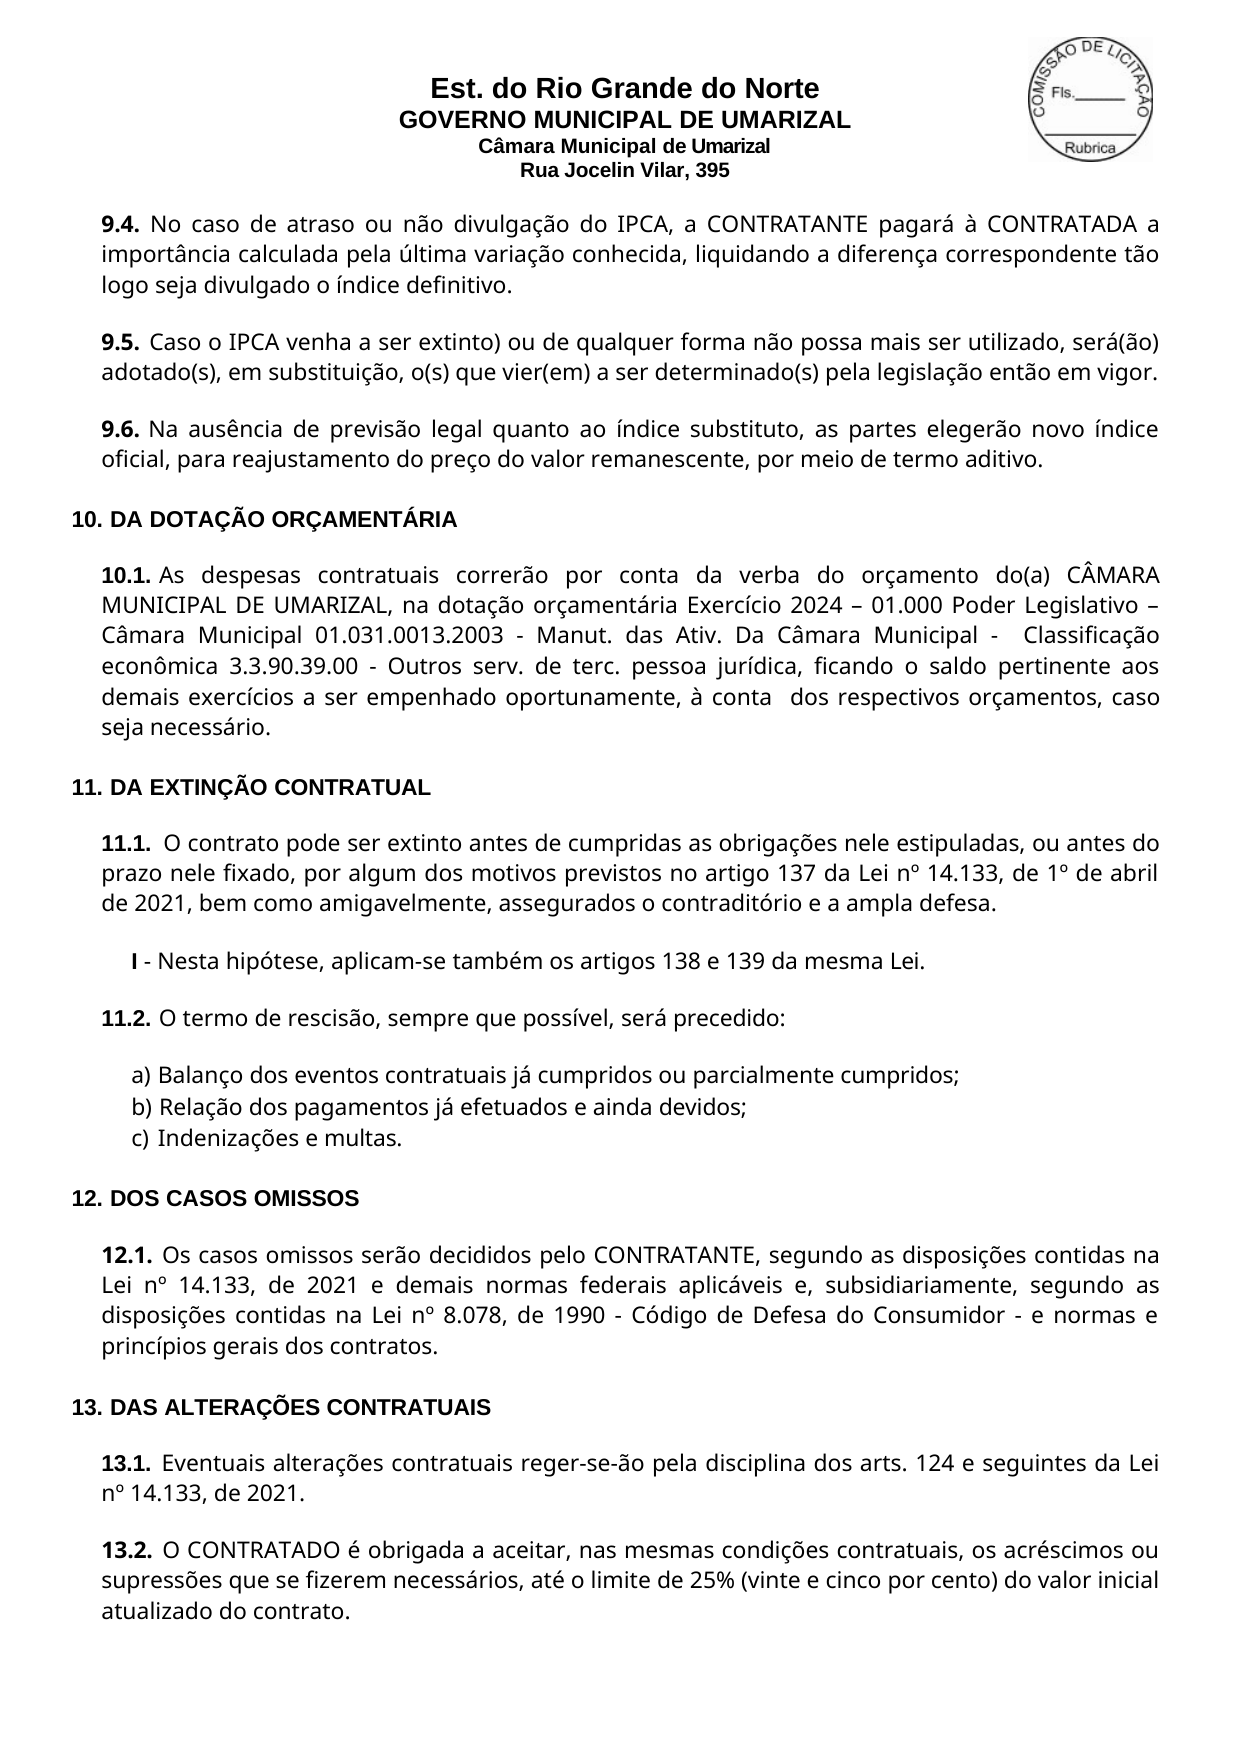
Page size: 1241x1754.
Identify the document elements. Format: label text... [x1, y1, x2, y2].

list Na ausência de previsão legal quanto ao índice substituto, as partes elegerão novo índice oficial, para reajustamento do preço do valor remanescente, por meio de termo aditivo. [101, 413, 1161, 474]
list As despesas contratuais correrão por conta da verba do orçamento do(a) CÂMARA MUNICIPAL DE UMARIZAL, na dotação orçamentária Exercício 2024 – 01.000 Poder Legislativo – Câmara Municipal 01.031.0013.2003 - Manut. das Ativ. Da Câmara Municipal - Classificação econômica 3.3.90.39.00 - Outros serv. de terc. pessoa jurídica, ficando o saldo pertinente aos demais exercícios a ser empenhado oportunamente, à conta dos respectivos orçamentos, caso seja necessário. [101, 559, 1161, 742]
text I - Nesta hipótese, aplicam-se também os artigos 138 e 139 da mesma Lei. [131, 945, 1171, 976]
list Balanço dos eventos contratuais já cumpridos ou parcialmente cumpridos; [131, 1059, 1171, 1091]
list No caso de atraso ou não divulgação do IPCA, a CONTRATANTE pagará à CONTRATADA a importância calculada pela última variação conhecida, liquidando a diferença correspondente tão logo seja divulgado o índice definitivo. [101, 208, 1161, 300]
list O contrato pode ser extinto antes de cumpridas as obrigações nele estipuladas, ou antes do prazo nele fixado, por algum dos motivos previstos no artigo 137 da Lei nº 14.133, de 1º de abril de 2021, bem como amigavelmente, assegurados o contraditório e a ampla defesa. [101, 827, 1161, 918]
subtitle DA EXTINÇÃO CONTRATUAL [71, 774, 1171, 800]
subtitle DA DOTAÇÃO ORÇAMENTÁRIA [71, 506, 1171, 532]
list O termo de rescisão, sempre que possível, será precedido: [101, 1002, 1171, 1033]
list Indenizações e multas. [131, 1122, 1171, 1154]
picture [1028, 37, 1153, 162]
subtitle DOS CASOS OMISSOS [71, 1185, 1171, 1211]
list Relação dos pagamentos já efetuados e ainda devidos; [131, 1091, 1171, 1122]
list O CONTRATADO é obrigada a aceitar, nas mesmas condições contratuais, os acréscimos ou supressões que se fizerem necessários, até o limite de 25% (vinte e cinco por cento) do valor inicial atualizado do contrato. [101, 1534, 1161, 1626]
list Os casos omissos serão decididos pelo CONTRATANTE, segundo as disposições contidas na Lei nº 14.133, de 2021 e demais normas federais aplicáveis e, subsidiariamente, segundo as disposições contidas na Lei nº 8.078, de 1990 - Código de Defesa do Consumidor - e normas e princípios gerais dos contratos. [101, 1239, 1161, 1361]
list Eventuais alterações contratuais reger-se-ão pela disciplina dos arts. 124 e seguintes da Lei nº 14.133, de 2021. [101, 1446, 1161, 1508]
list Caso o IPCA venha a ser extinto) ou de qualquer forma não possa mais ser utilizado, será(ão) adotado(s), em substituição, o(s) que vier(em) a ser determinado(s) pela legislação então em vigor. [101, 326, 1161, 387]
subtitle DAS ALTERAÇÕES CONTRATUAIS [71, 1394, 1171, 1420]
